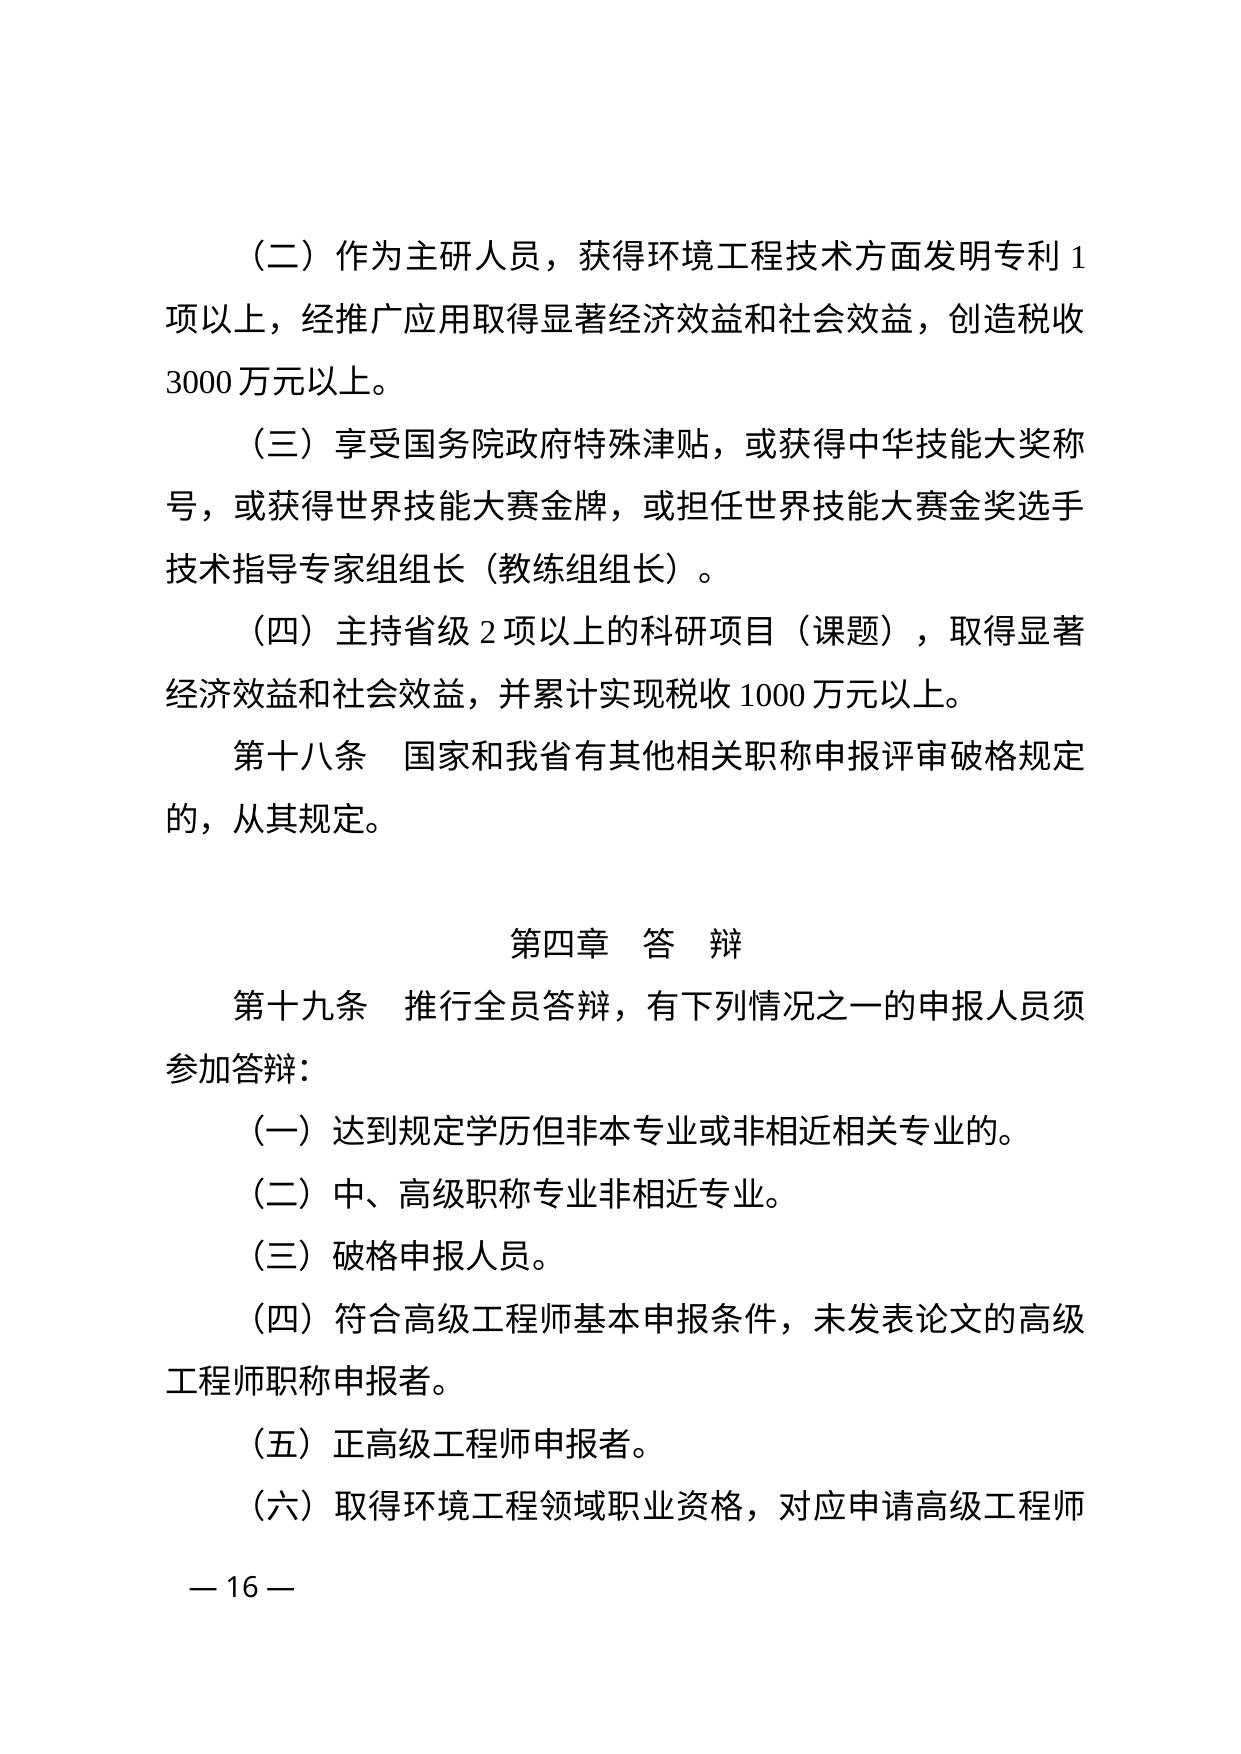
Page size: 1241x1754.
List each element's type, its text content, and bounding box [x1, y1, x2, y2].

text （二）作为主研人员，获得环境工程技术方面发明专利1项以上，经推广应用取得显著经济效益和社会效益，创造税收3000万元以上。 [165, 218, 1087, 406]
text 第四章 答 辩 [165, 906, 1087, 968]
text （三）享受国务院政府特殊津贴，或获得中华技能大奖称号，或获得世界技能大赛金牌，或担任世界技能大赛金奖选手技术指导专家组组长（教练组组长）。 [165, 406, 1087, 593]
text （四）符合高级工程师基本申报条件，未发表论文的高级工程师职称申报者。 [165, 1281, 1087, 1406]
text （五）正高级工程师申报者。 [165, 1406, 1087, 1468]
text （一）达到规定学历但非本专业或非相近相关专业的。 [165, 1093, 1087, 1156]
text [165, 1468, 1087, 1531]
text （二）中、高级职称专业非相近专业。 [165, 1156, 1087, 1218]
text 第十八条 国家和我省有其他相关职称申报评审破格规定的，从其规定。 [165, 718, 1087, 843]
text （三）破格申报人员。 [165, 1218, 1087, 1281]
text （四）主持省级2项以上的科研项目（课题），取得显著经济效益和社会效益，并累计实现税收1000万元以上。 [165, 593, 1087, 718]
text 第十九条 推行全员答辩，有下列情况之一的申报人员须参加答辩： [165, 968, 1087, 1093]
